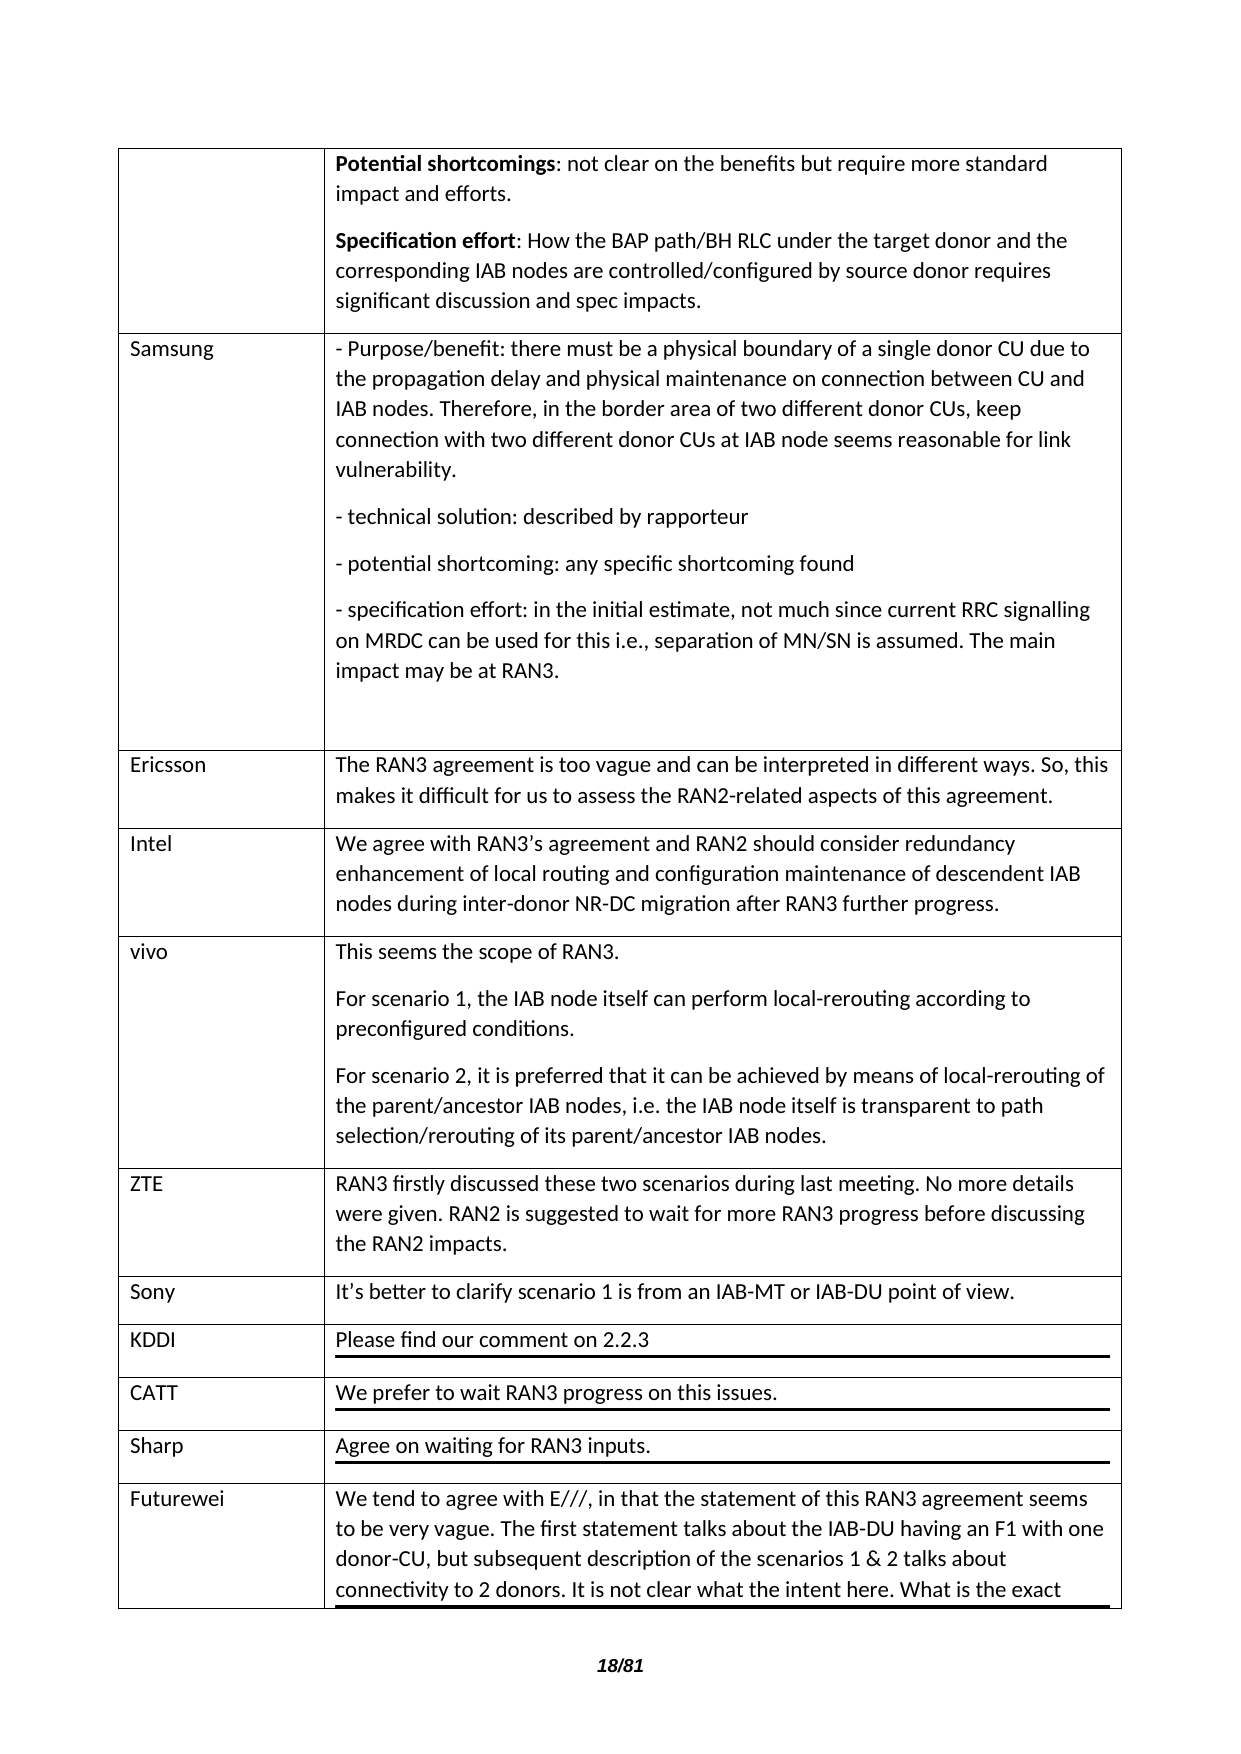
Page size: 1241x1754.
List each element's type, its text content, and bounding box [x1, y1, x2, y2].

table_cell This seems the scope of RAN3. For scenario 1, the IAB node itself can perform local-rerouting according to preconfigured conditions. For scenario 2, it is preferred that it can be achieved by means of local-rerouting of the parent/ancestor IAB nodes, i.e. the IAB node itself is transparent to path selection/rerouting of its parent/ancestor IAB nodes. [325, 937, 1121, 1168]
table_cell [325, 334, 1121, 749]
table_cell [325, 751, 1121, 828]
table_cell [119, 1277, 324, 1324]
table_cell [325, 1169, 1121, 1276]
table_cell [325, 1484, 1121, 1608]
table_cell [119, 1325, 324, 1377]
table_cell [325, 829, 1121, 936]
table_cell [325, 1277, 1121, 1324]
table_cell [325, 1431, 1121, 1483]
table_cell vivo [119, 937, 324, 1168]
table_cell [119, 149, 324, 333]
table_cell [119, 1484, 324, 1608]
table_cell [119, 1431, 324, 1483]
table_cell [119, 751, 324, 828]
table_cell [325, 1325, 1121, 1377]
table_cell [119, 1378, 324, 1430]
table_cell [119, 829, 324, 936]
table_cell [325, 1378, 1121, 1430]
table_cell [119, 1169, 324, 1276]
table_cell [325, 149, 1121, 333]
table_cell [119, 334, 324, 749]
